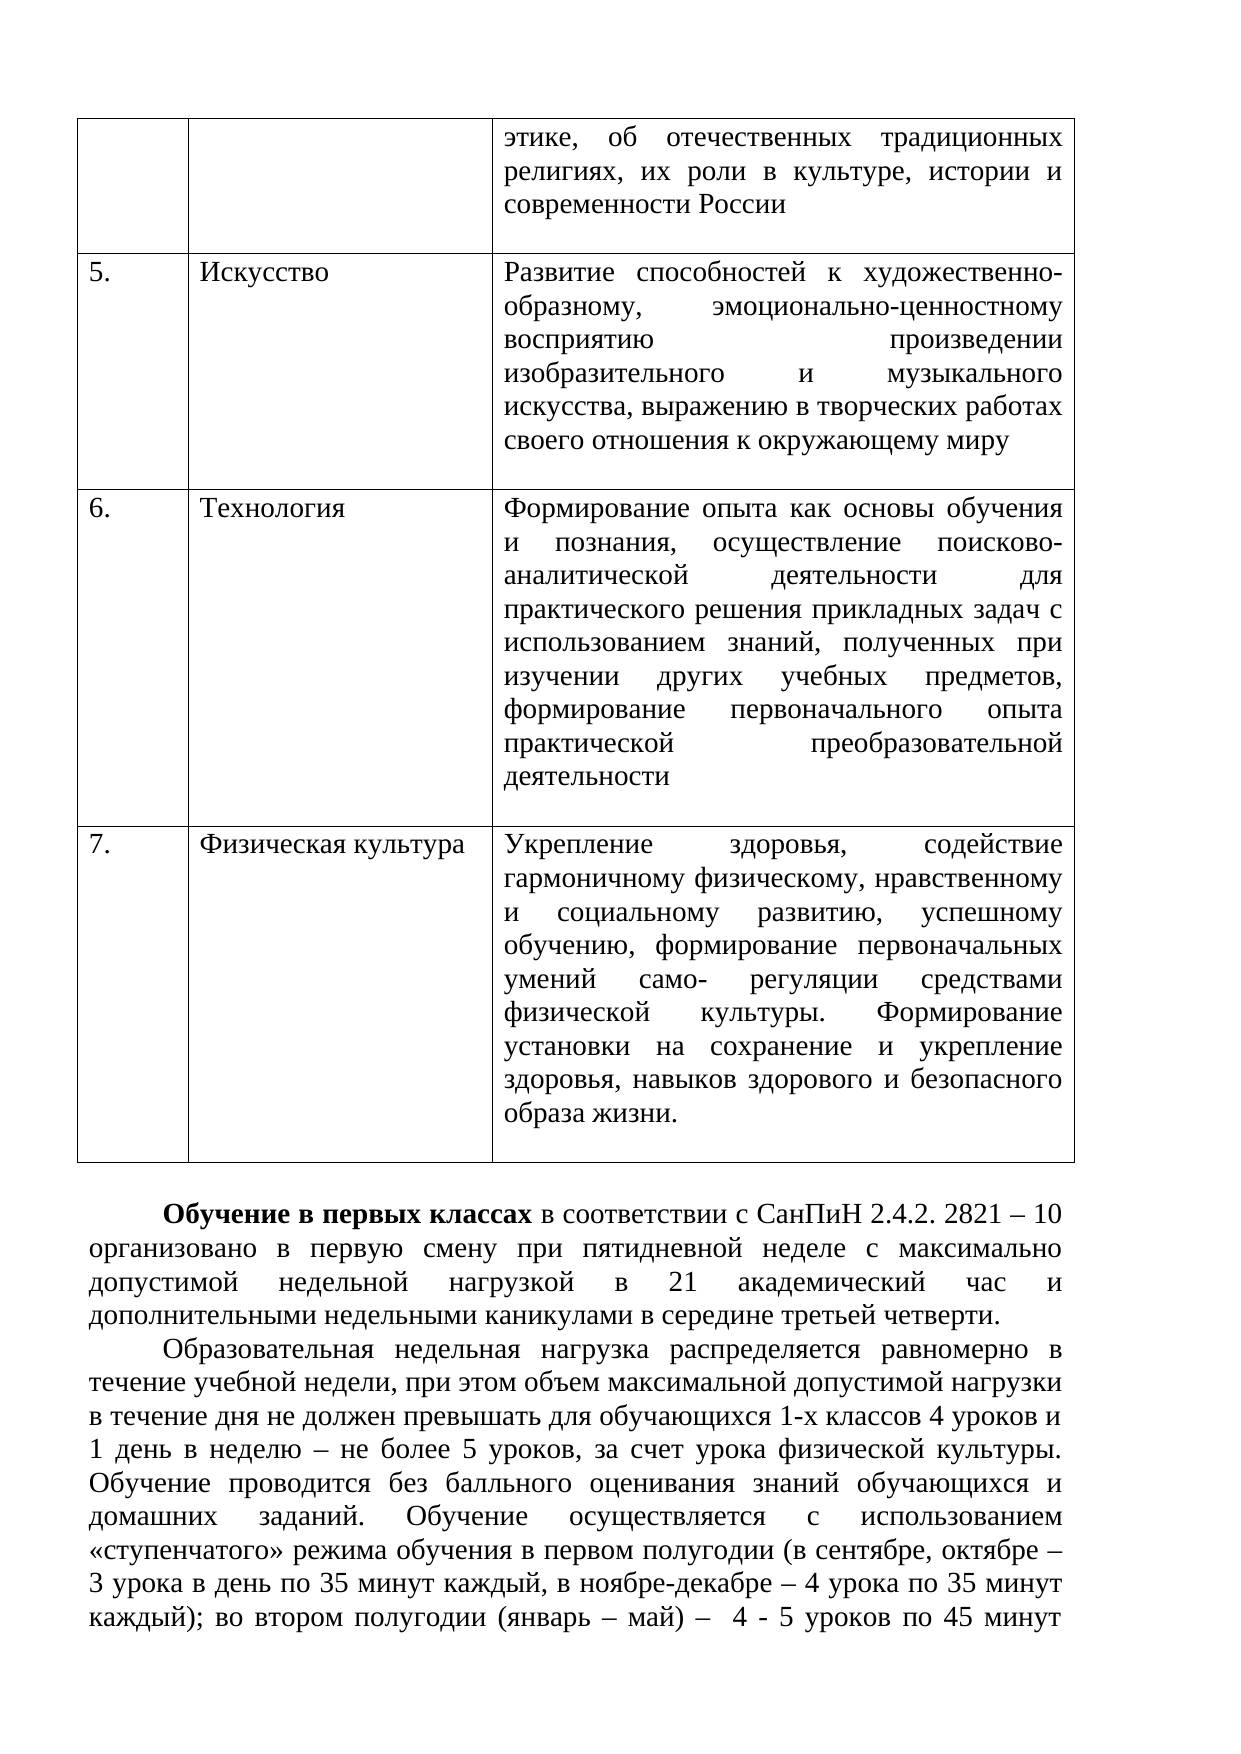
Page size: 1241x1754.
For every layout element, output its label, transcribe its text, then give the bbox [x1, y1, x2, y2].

table_cell Физическая культура [189, 827, 492, 1162]
table_cell Технология [189, 490, 492, 826]
table_cell Развитие способностей к художественно-образному, эмоционально-ценностному восприятию произведении изобразительного и музыкального искусства, выражению в творческих работах своего отношения к окружающему миру [493, 254, 1074, 489]
table_cell 6. [78, 490, 188, 826]
text Обучение в первых классах в соответствии с СанПиН 2.4.2. 2821 – 10 организовано в первую смену при пятидневной неделе с максимально допустимой недельной нагрузкой в 21 академический час и дополнительными недельными каникулами в середине третьей четверти. [89, 1197, 1063, 1331]
table_cell Искусство [189, 254, 492, 489]
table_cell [493, 119, 1074, 253]
table_cell Укрепление здоровья, содействие гармоничному физическому, нравственному и социальному развитию, успешному обучению, формирование первоначальных умений само- регуляции средствами физической культуры. Формирование установки на сохранение и укрепление здоровья, навыков здорового и безопасного образа жизни. [493, 827, 1074, 1162]
table_cell 4. [78, 119, 188, 253]
table_cell 5. [78, 254, 188, 489]
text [89, 1331, 1063, 1633]
table_cell 7. [78, 827, 188, 1162]
table_cell Формирование опыта как основы обучения и познания, осуществление поисково-аналитической деятельности для практического решения прикладных задач с использованием знаний, полученных при изучении других учебных предметов, формирование первоначального опыта практической преобразовательной деятельности [493, 490, 1074, 826]
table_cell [189, 119, 492, 253]
